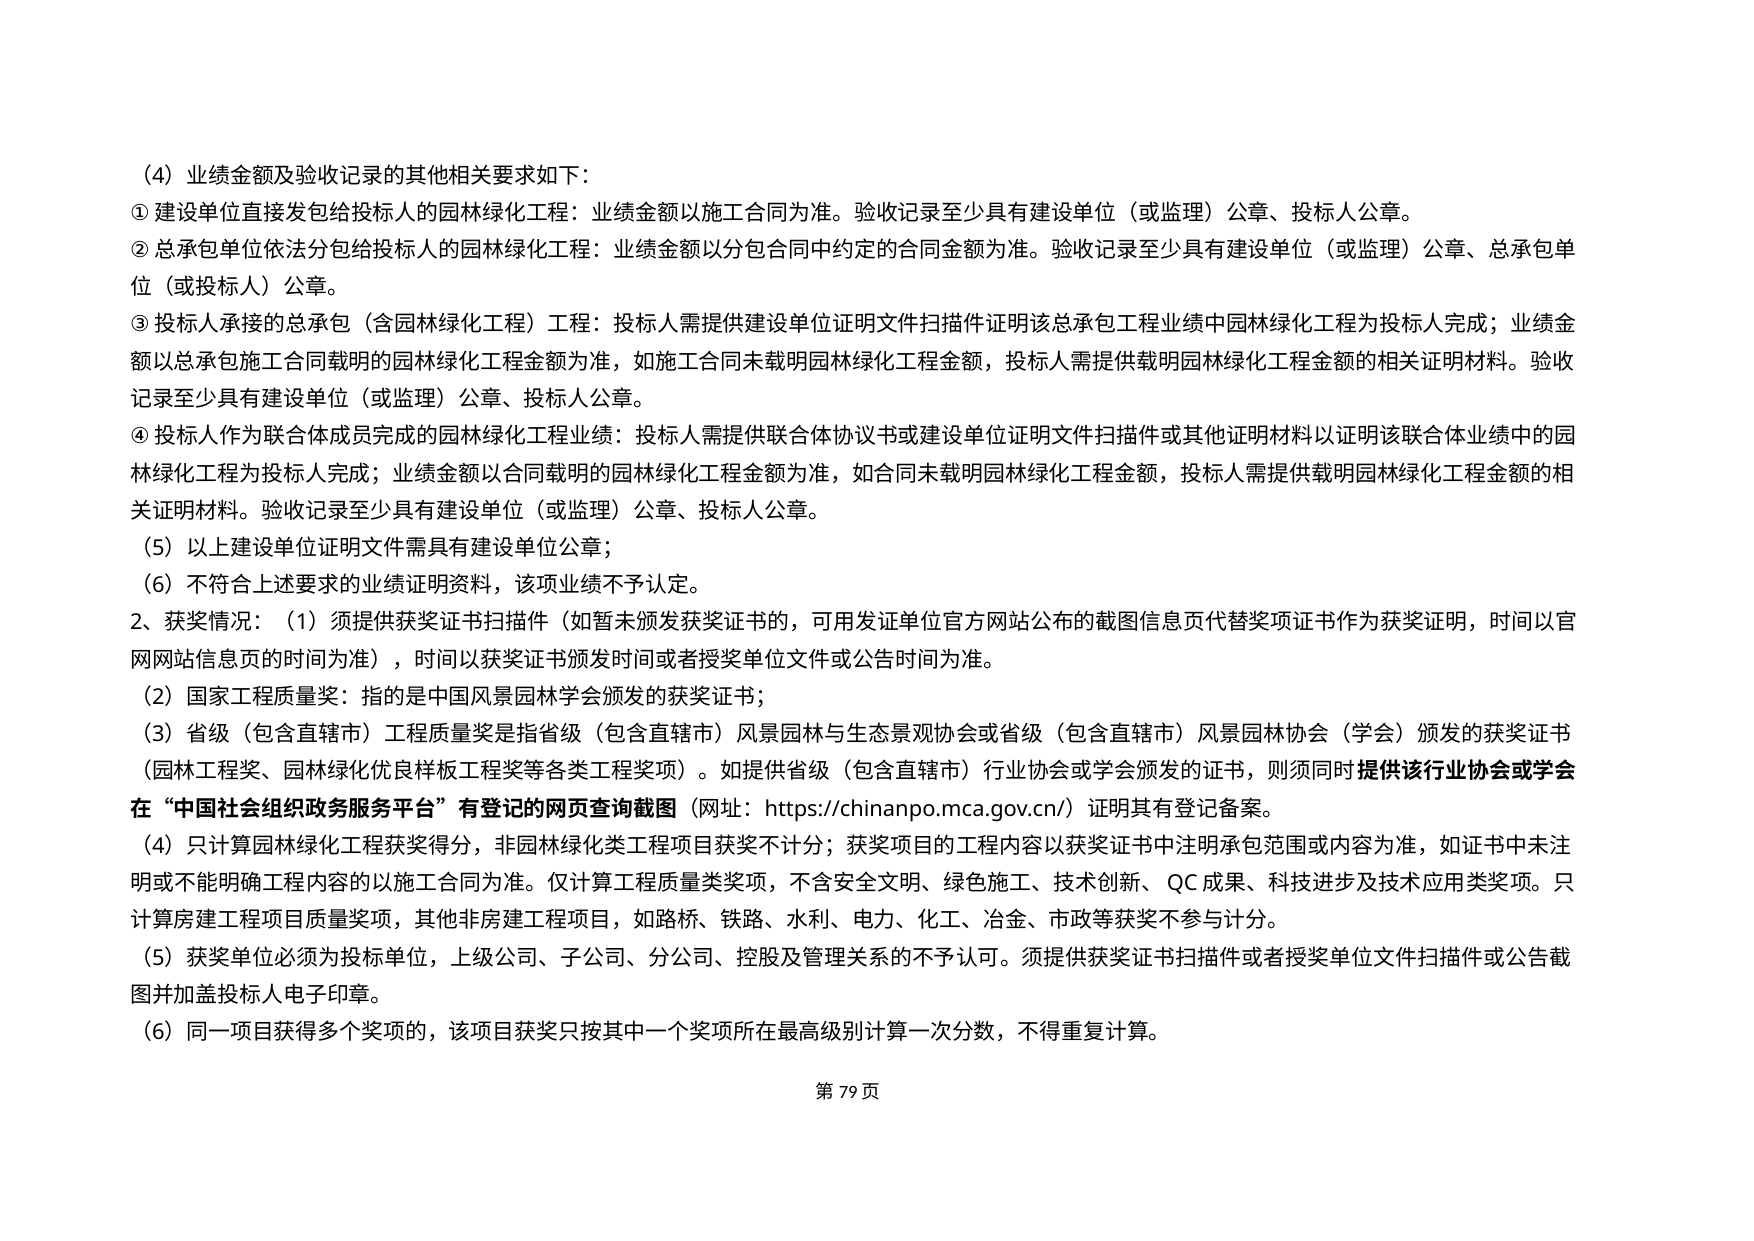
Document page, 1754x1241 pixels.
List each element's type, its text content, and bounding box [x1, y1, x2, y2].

text ③投标人承接的总承包（含园林绿化工程）工程：投标人需提供建设单位证明文件扫描件证明该总承包工程业绩中园林绿化工程为投标人完成；业绩金额以总承包施工合同载明的园林绿化工程金额为准，如施工合同未载明园林绿化工程金额，投标人需提供载明园林绿化工程金额的相关证明材料。验收记录至少具有建设单位（或监理）公章、投标人公章。 [130, 306, 1577, 413]
text （5）以上建设单位证明文件需具有建设单位公章； [130, 530, 1577, 562]
text ②总承包单位依法分包给投标人的园林绿化工程：业绩金额以分包合同中约定的合同金额为准。验收记录至少具有建设单位（或监理）公章、总承包单位（或投标人）公章。 [130, 232, 1577, 301]
text （5）获奖单位必须为投标单位，上级公司、子公司、分公司、控股及管理关系的不予认可。须提供获奖证书扫描件或者授奖单位文件扫描件或公告截图并加盖投标人电子印章。 [130, 939, 1577, 1009]
text （6）同一项目获得多个奖项的，该项目获奖只按其中一个奖项所在最高级别计算一次分数，不得重复计算。 [130, 1014, 1577, 1046]
text （2）国家工程质量奖：指的是中国风景园林学会颁发的获奖证书； [130, 678, 1577, 711]
text （3）省级（包含直辖市）工程质量奖是指省级（包含直辖市）风景园林与生态景观协会或省级（包含直辖市）风景园林协会（学会）颁发的获奖证书（园林工程奖、园林绿化优良样板工程奖等各类工程奖项）。如提供省级（包含直辖市）行业协会或学会颁发的证书，则须同时提供该行业协会或学会在“中国社会组织政务服务平台”有登记的网页查询截图（网址：https://chinanpo.mca.gov.cn/）证明其有登记备案。 [130, 716, 1577, 823]
text 2、获奖情况：（1）须提供获奖证书扫描件（如暂未颁发获奖证书的，可用发证单位官方网站公布的截图信息页代替奖项证书作为获奖证明，时间以官网网站信息页的时间为准），时间以获奖证书颁发时间或者授奖单位文件或公告时间为准。 [130, 604, 1577, 674]
text （4）业绩金额及验收记录的其他相关要求如下： [130, 157, 1577, 190]
text ①建设单位直接发包给投标人的园林绿化工程：业绩金额以施工合同为准。验收记录至少具有建设单位（或监理）公章、投标人公章。 [130, 194, 1577, 227]
text （4）只计算园林绿化工程获奖得分，非园林绿化类工程项目获奖不计分；获奖项目的工程内容以获奖证书中注明承包范围或内容为准，如证书中未注明或不能明确工程内容的以施工合同为准。仅计算工程质量类奖项，不含安全文明、绿色施工、技术创新、QC成果、科技进步及技术应用类奖项。只计算房建工程项目质量奖项，其他非房建工程项目，如路桥、铁路、水利、电力、化工、冶金、市政等获奖不参与计分。 [130, 827, 1577, 934]
text ④投标人作为联合体成员完成的园林绿化工程业绩：投标人需提供联合体协议书或建设单位证明文件扫描件或其他证明材料以证明该联合体业绩中的园林绿化工程为投标人完成；业绩金额以合同载明的园林绿化工程金额为准，如合同未载明园林绿化工程金额，投标人需提供载明园林绿化工程金额的相关证明材料。验收记录至少具有建设单位（或监理）公章、投标人公章。 [130, 418, 1577, 525]
text （6）不符合上述要求的业绩证明资料，该项业绩不予认定。 [130, 567, 1577, 599]
